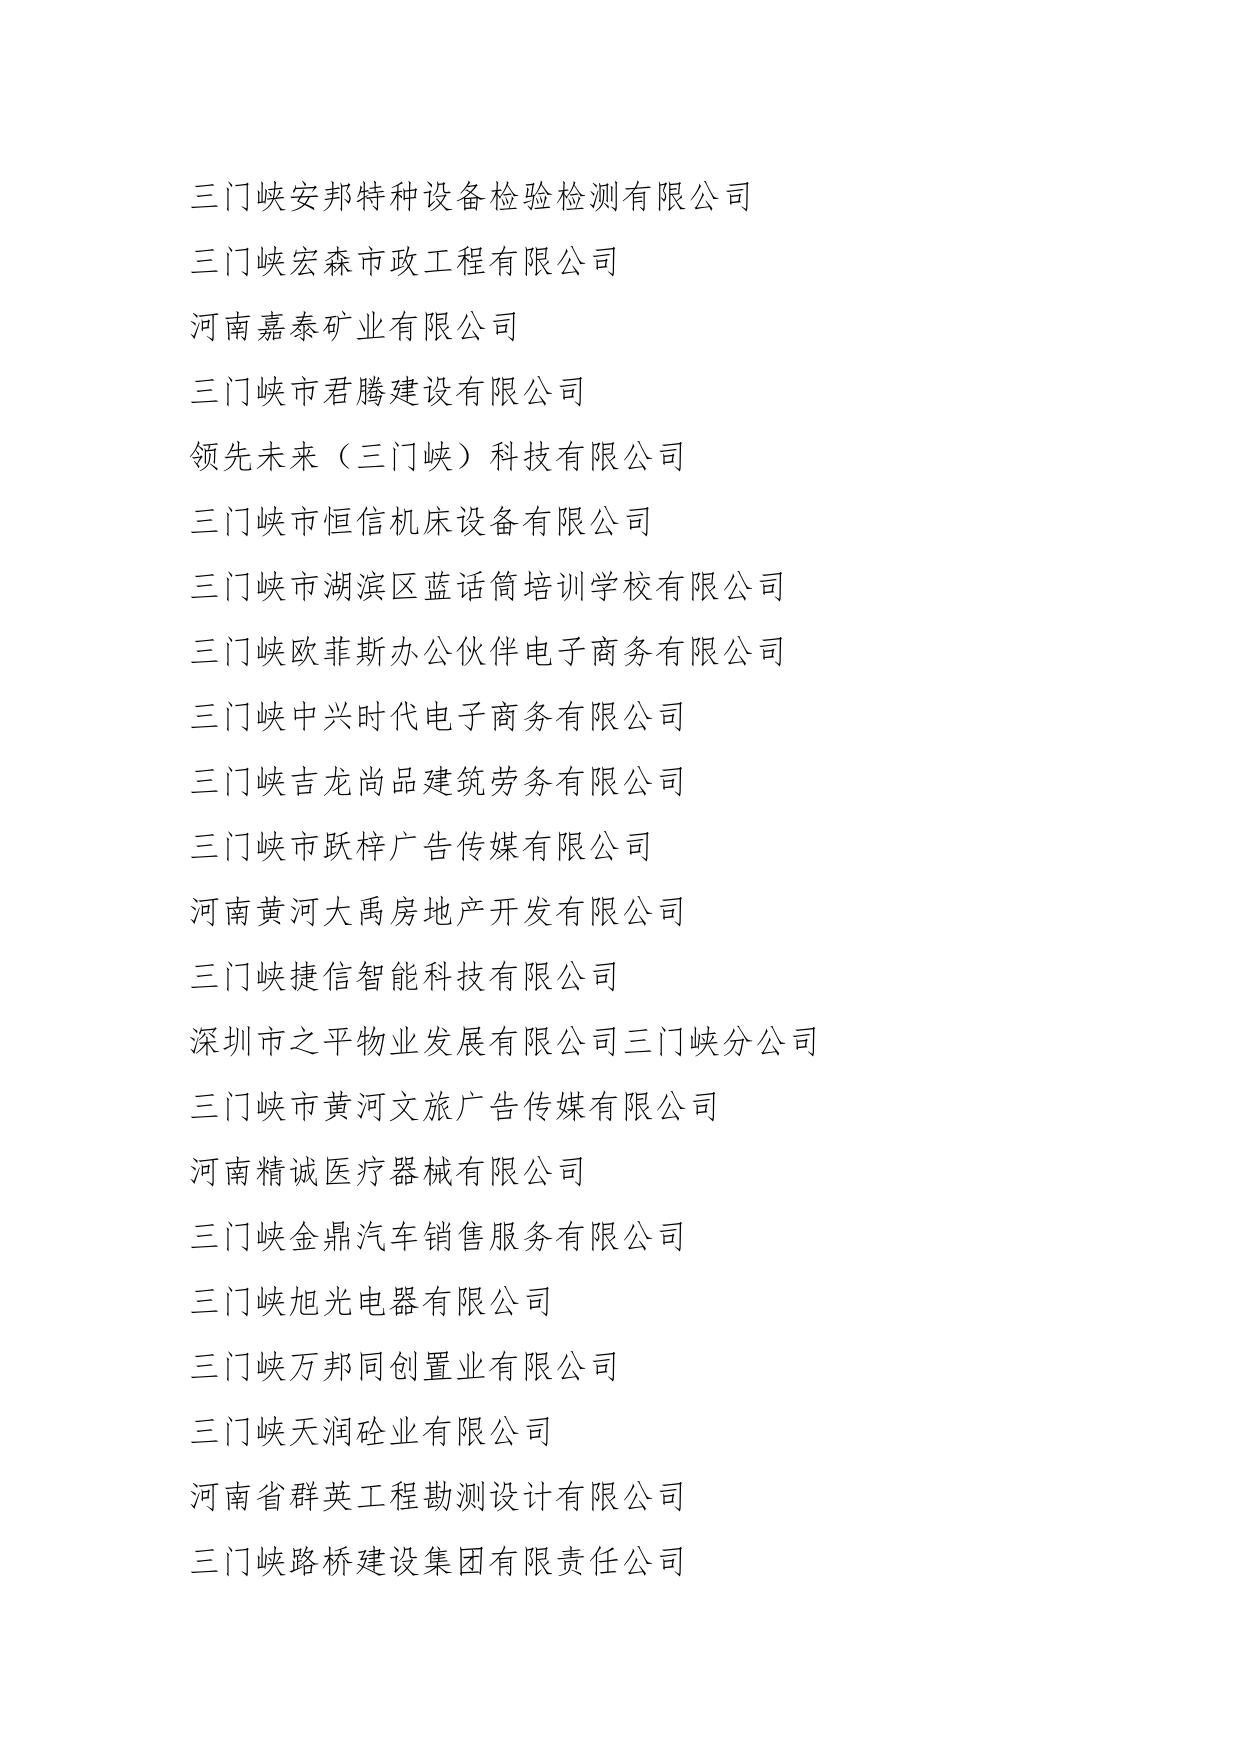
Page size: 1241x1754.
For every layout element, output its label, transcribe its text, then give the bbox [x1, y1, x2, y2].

text 河南嘉泰矿业有限公司 [187, 292, 1053, 357]
text 三门峡市跃梓广告传媒有限公司 [187, 812, 1053, 877]
text 三门峡市黄河文旅广告传媒有限公司 [187, 1072, 1053, 1137]
text 三门峡中兴时代电子商务有限公司 [187, 682, 1053, 747]
text 三门峡捷信智能科技有限公司 [187, 942, 1053, 1007]
text 河南省群英工程勘测设计有限公司 [187, 1462, 1053, 1527]
text 三门峡路桥建设集团有限责任公司 [187, 1527, 1053, 1592]
text 三门峡吉龙尚品建筑劳务有限公司 [187, 747, 1053, 812]
text 河南精诚医疗器械有限公司 [187, 1137, 1053, 1202]
text 三门峡旭光电器有限公司 [187, 1267, 1053, 1332]
text 领先未来（三门峡）科技有限公司 [187, 422, 1053, 487]
text 三门峡安邦特种设备检验检测有限公司 [187, 162, 1053, 227]
text 三门峡市君腾建设有限公司 [187, 357, 1053, 422]
text 三门峡宏森市政工程有限公司 [187, 227, 1053, 292]
text 三门峡市湖滨区蓝话筒培训学校有限公司 [187, 552, 1053, 617]
text 三门峡天润砼业有限公司 [187, 1397, 1053, 1462]
text 河南黄河大禹房地产开发有限公司 [187, 877, 1053, 942]
text 三门峡欧菲斯办公伙伴电子商务有限公司 [187, 617, 1053, 682]
text 三门峡金鼎汽车销售服务有限公司 [187, 1202, 1053, 1267]
text 深圳市之平物业发展有限公司三门峡分公司 [187, 1007, 1053, 1072]
text 三门峡市恒信机床设备有限公司 [187, 487, 1053, 552]
text 三门峡万邦同创置业有限公司 [187, 1332, 1053, 1397]
